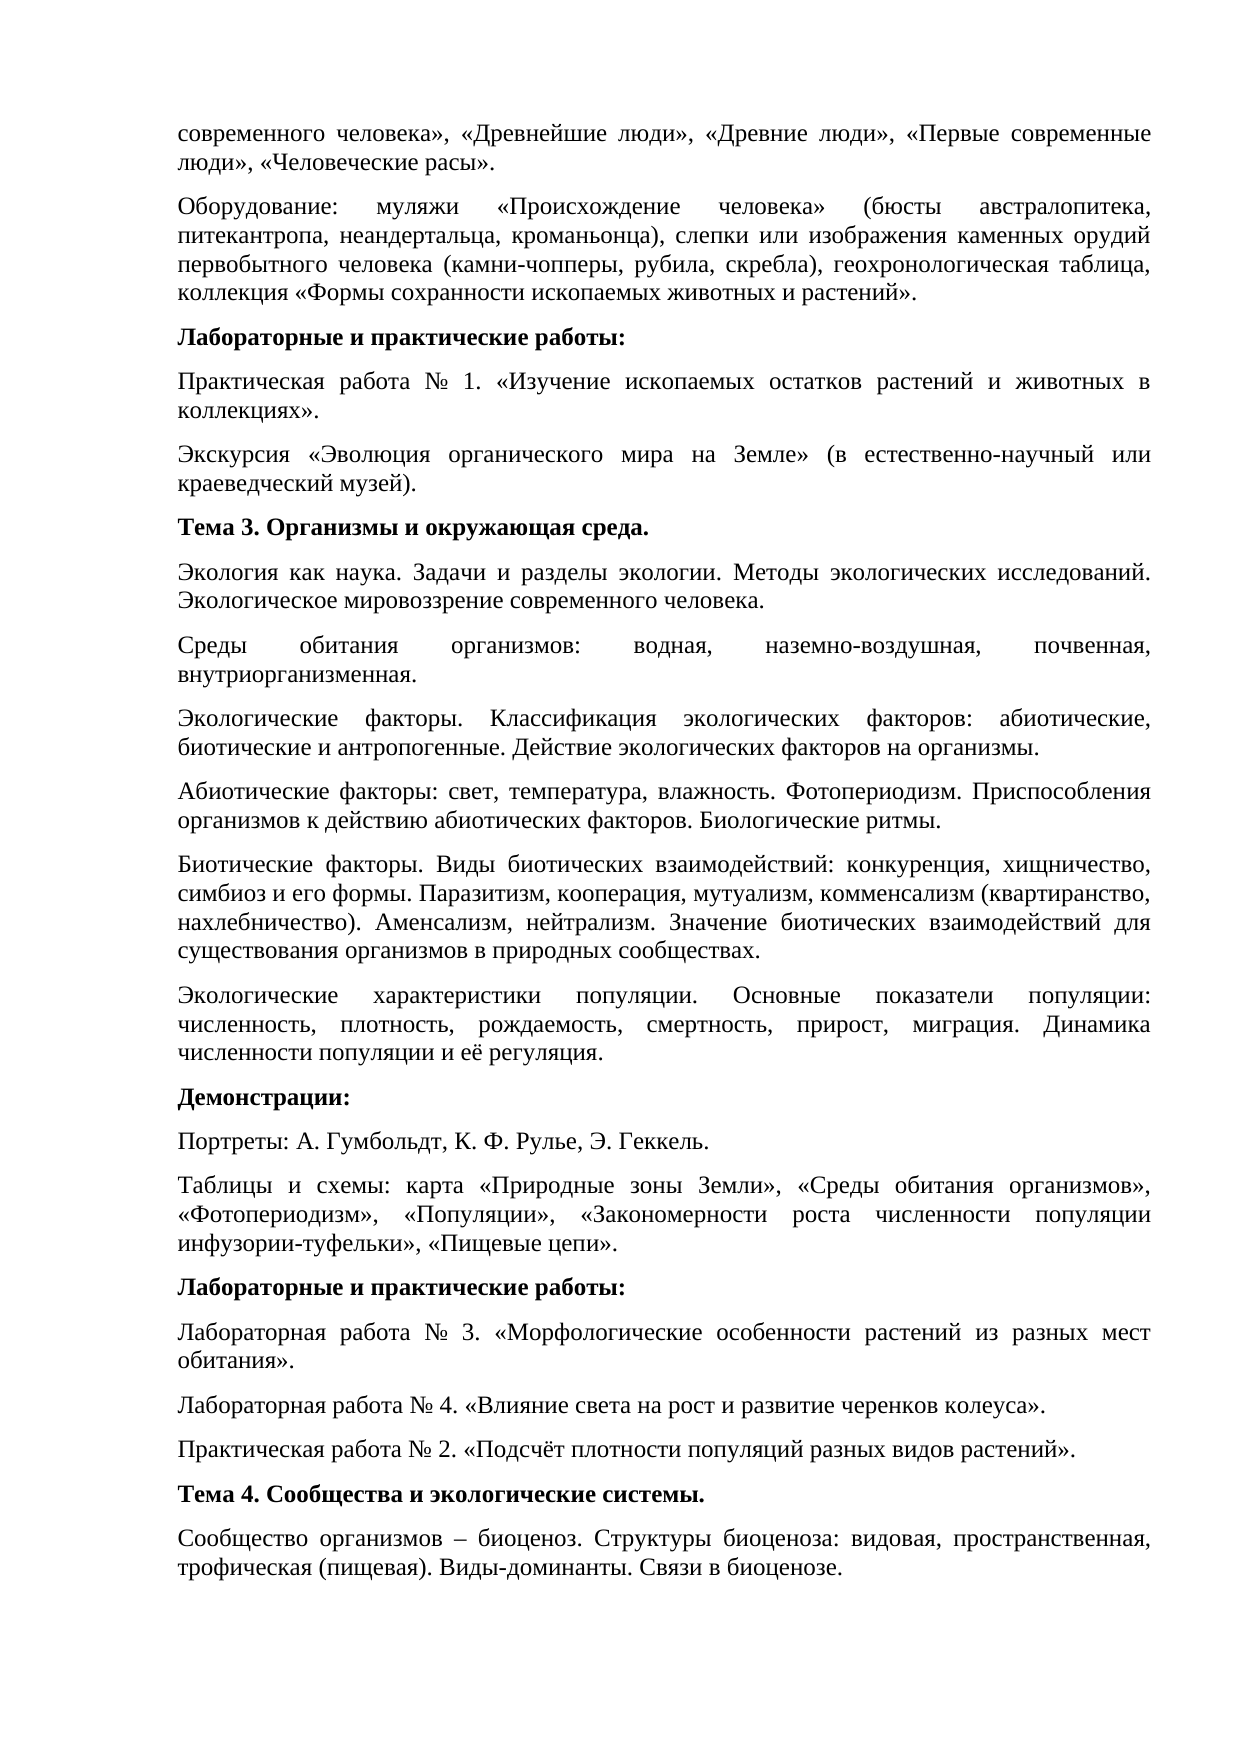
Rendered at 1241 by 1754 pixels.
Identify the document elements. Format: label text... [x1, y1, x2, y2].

text Лабораторные и практические работы: [177, 1272, 1152, 1301]
text Лабораторная работа № 3. «Морфологические особенности растений из разных мест обитания». [177, 1317, 1152, 1374]
text Экологические характеристики популяции. Основные показатели популяции: численность, плотность, рождаемость, смертность, прирост, миграция. Динамика численности популяции и её регуляция. [177, 980, 1152, 1066]
text Демонстрации: [177, 1082, 1152, 1111]
text Портреты: А. Гумбольдт, К. Ф. Рулье, Э. Геккель. [177, 1126, 1152, 1155]
text Абиотические факторы: свет, температура, влажность. Фотопериодизм. Приспособления организмов к действию абиотических факторов. Биологические ритмы. [177, 776, 1152, 834]
text Сообщество организмов – биоценоз. Структуры биоценоза: видовая, пространственная, трофическая (пищевая). Виды-доминанты. Связи в биоценозе. [177, 1523, 1152, 1581]
text Лабораторная работа № 4. «Влияние света на рост и развитие черенков колеуса». [177, 1390, 1152, 1419]
text Лабораторные и практические работы: [177, 322, 1152, 351]
text Практическая работа № 2. «Подсчёт плотности популяций разных видов растений». [177, 1434, 1152, 1463]
text Экология как наука. Задачи и разделы экологии. Методы экологических исследований. Экологическое мировоззрение современного человека. [177, 557, 1152, 614]
text Биотические факторы. Виды биотических взаимодействий: конкуренция, хищничество, симбиоз и его формы. Паразитизм, кооперация, мутуализм, комменсализм (квартиранство, нахлебничество). Аменсализм, нейтрализм. Значение биотических взаимодействий для существования организмов в природных сообществах. [177, 849, 1152, 964]
text Практическая работа № 1. «Изучение ископаемых остатков растений и животных в коллекциях». [177, 366, 1152, 424]
text Экскурсия «Эволюция органического мира на Земле» (в естественно-научный или краеведческий музей). [177, 439, 1152, 497]
text Среды обитания организмов: водная, наземно-воздушная, почвенная, внутриорганизменная. [177, 630, 1152, 687]
text Экологические факторы. Классификация экологических факторов: абиотические, биотические и антропогенные. Действие экологических факторов на организмы. [177, 703, 1152, 761]
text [177, 118, 1152, 176]
text Таблицы и схемы: карта «Природные зоны Земли», «Среды обитания организмов», «Фотопериодизм», «Популяции», «Закономерности роста численности популяции инфузории-туфельки», «Пищевые цепи». [177, 1171, 1152, 1257]
text Оборудование: муляжи «Происхождение человека» (бюсты австралопитека, питекантропа, неандертальца, кроманьонца), слепки или изображения каменных орудий первобытного человека (камни-чопперы, рубила, скребла), геохронологическая таблица, коллекция «Формы сохранности ископаемых животных и растений». [177, 191, 1152, 306]
text Тема 4. Сообщества и экологические системы. [177, 1479, 1152, 1507]
text Тема 3. Организмы и окружающая среда. [177, 512, 1152, 541]
